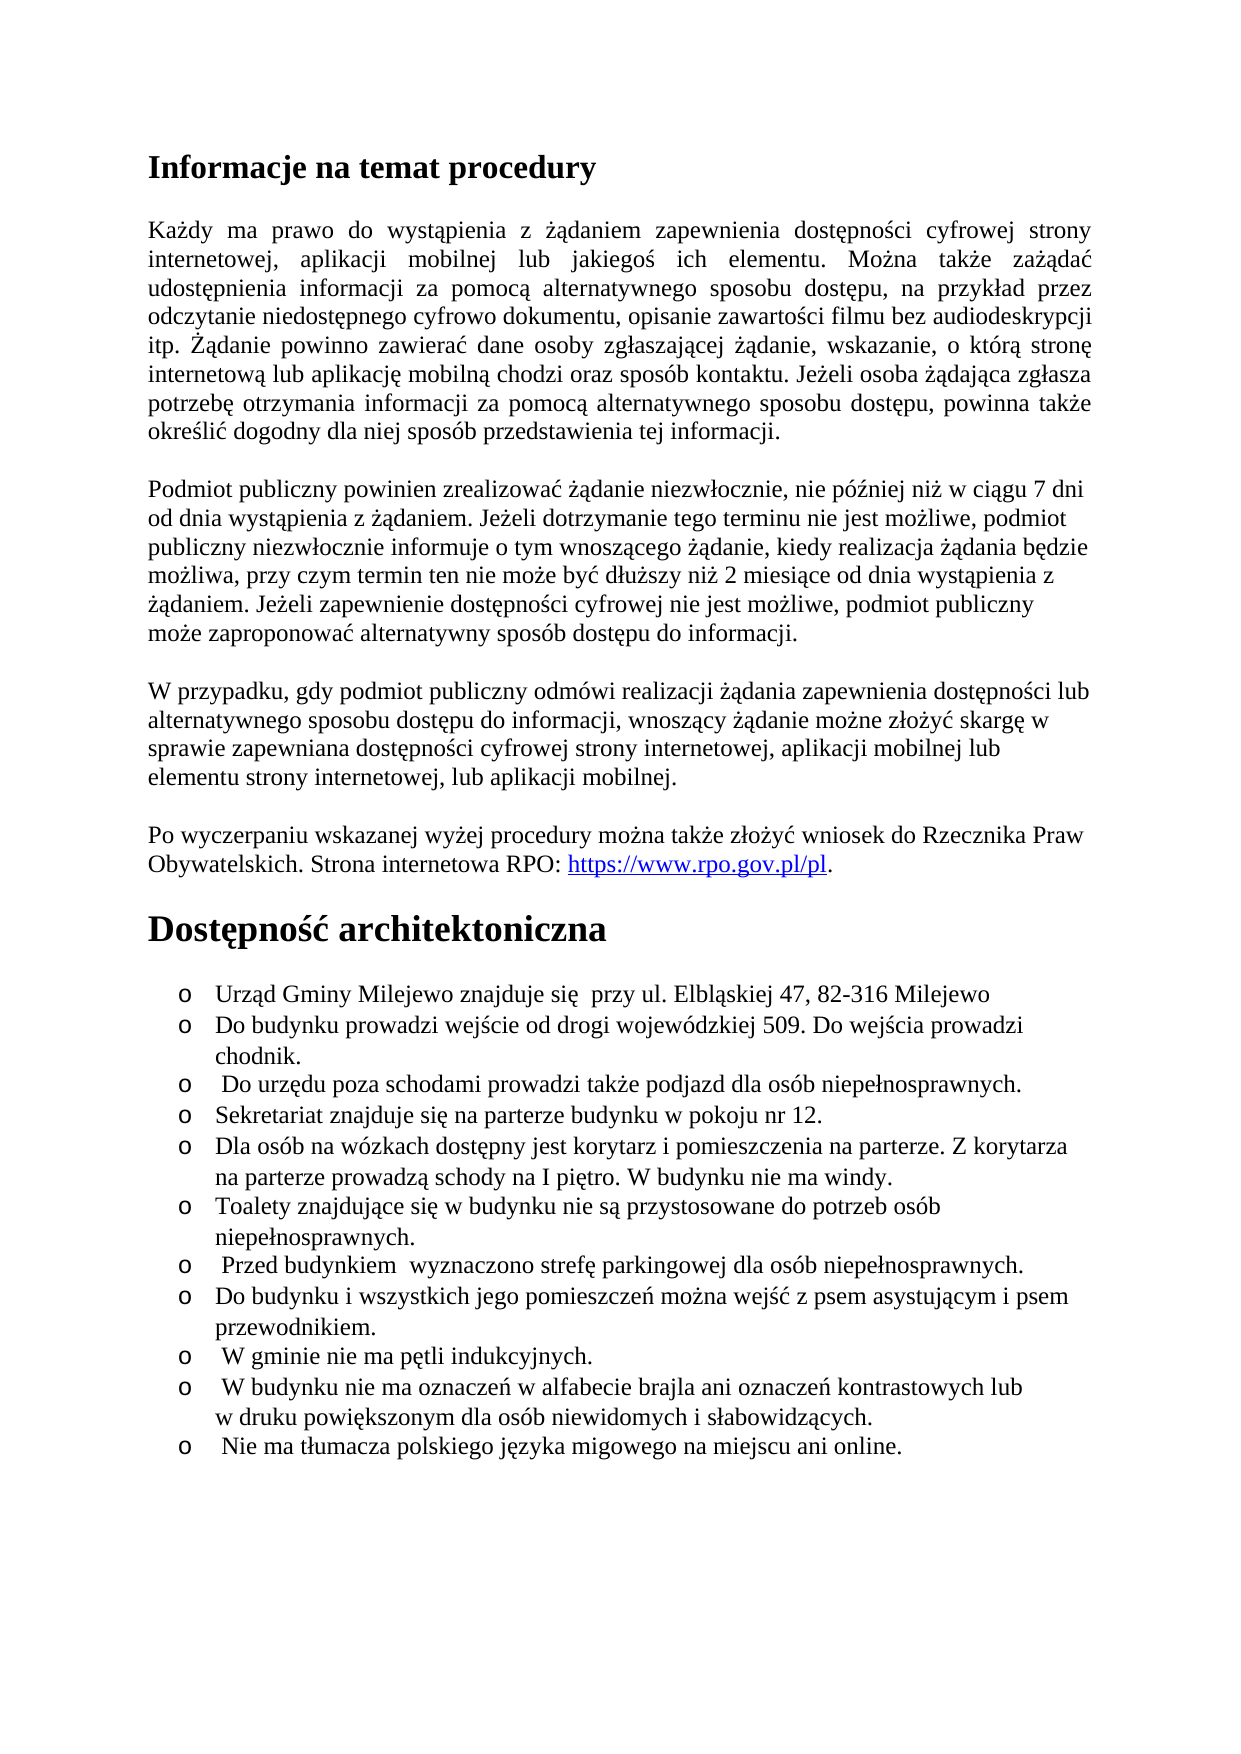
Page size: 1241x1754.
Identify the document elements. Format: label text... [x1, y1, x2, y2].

text Podmiot publiczny powinien zrealizować żądanie niezwłocznie, nie później niż w ciągu 7 dni od dnia wystąpienia z żądaniem. Jeżeli dotrzymanie tego terminu nie jest możliwe, podmiot publiczny niezwłocznie informuje o tym wnoszącego żądanie, kiedy realizacja żądania będzie możliwa, przy czym termin ten nie może być dłuższy niż 2 miesiące od dnia wystąpienia z żądaniem. Jeżeli zapewnienie dostępności cyfrowej nie jest możliwe, podmiot publiczny może zaproponować alternatywny sposób dostępu do informacji. [148, 474, 1093, 647]
text W przypadku, gdy podmiot publiczny odmówi realizacji żądania zapewnienia dostępności lub alternatywnego sposobu dostępu do informacji, wnoszący żądanie możne złożyć skargę w sprawie zapewniana dostępności cyfrowej strony internetowej, aplikacji mobilnej lub elementu strony internetowej, lub aplikacji mobilnej. [148, 676, 1093, 791]
list Sekretariat znajduje się na parterze budynku w pokoju nr 12. [177, 1100, 1093, 1131]
text Dostępność architektoniczna [148, 907, 1093, 950]
list Toalety znajdujące się w budynku nie są przystosowane do potrzeb osób niepełnosprawnych. [177, 1191, 1093, 1250]
text Informacje na temat procedury [148, 148, 1093, 186]
list Do urzędu poza schodami prowadzi także podjazd dla osób niepełnosprawnych. [177, 1069, 1093, 1100]
text Po wyczerpaniu wskazanej wyżej procedury można także złożyć wniosek do Rzecznika Praw Obywatelskich. Strona internetowa RPO: https://www.rpo.gov.pl/pl. [148, 820, 1093, 878]
list W gminie nie ma pętli indukcyjnych. [177, 1341, 1093, 1372]
list Do budynku prowadzi wejście od drogi wojewódzkiej 509. Do wejścia prowadzi chodnik. [177, 1010, 1093, 1069]
list Przed budynkiem wyznaczono strefę parkingowej dla osób niepełnosprawnych. [177, 1250, 1093, 1281]
list W budynku nie ma oznaczeń w alfabecie brajla ani oznaczeń kontrastowych lub w druku powiększonym dla osób niewidomych i słabowidzących. [177, 1372, 1093, 1431]
list Do budynku i wszystkich jego pomieszczeń można wejść z psem asystującym i psem przewodnikiem. [177, 1281, 1093, 1341]
list Dla osób na wózkach dostępny jest korytarz i pomieszczenia na parterze. Z korytarza na parterze prowadzą schody na I piętro. W budynku nie ma windy. [177, 1131, 1093, 1191]
text Każdy ma prawo do wystąpienia z żądaniem zapewnienia dostępności cyfrowej strony internetowej, aplikacji mobilnej lub jakiegoś ich elementu. Można także zażądać udostępnienia informacji za pomocą alternatywnego sposobu dostępu, na przykład przez odczytanie niedostępnego cyfrowo dokumentu, opisanie zawartości filmu bez audiodeskrypcji itp. Żądanie powinno zawierać dane osoby zgłaszającej żądanie, wskazanie, o którą stronę internetową lub aplikację mobilną chodzi oraz sposób kontaktu. Jeżeli osoba żądająca zgłasza potrzebę otrzymania informacji za pomocą alternatywnego sposobu dostępu, powinna także określić dogodny dla niej sposób przedstawienia tej informacji. [148, 215, 1093, 445]
list Urząd Gminy Milejewo znajduje się przy ul. Elbląskiej 47, 82-316 Milejewo [177, 979, 1093, 1010]
list Nie ma tłumacza polskiego języka migowego na miejscu ani online. [177, 1431, 1093, 1462]
